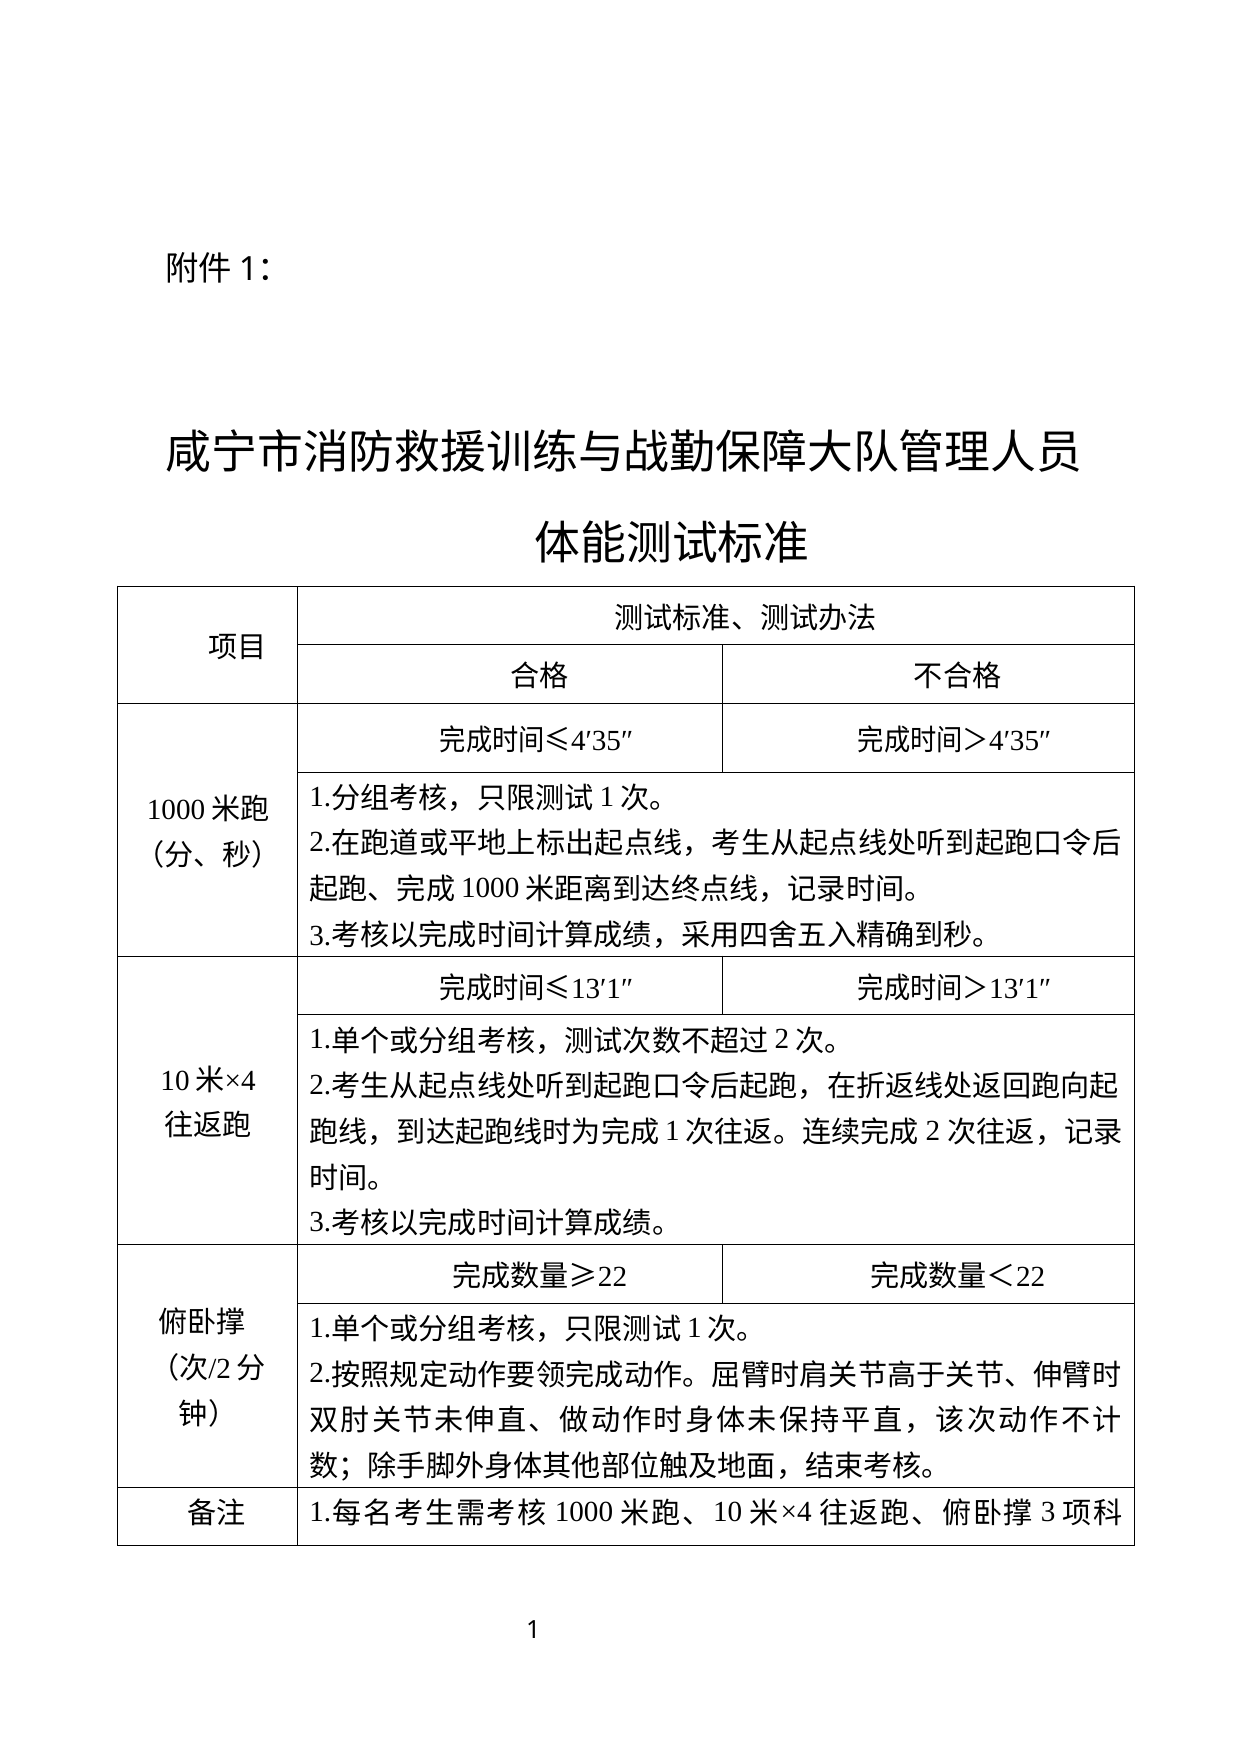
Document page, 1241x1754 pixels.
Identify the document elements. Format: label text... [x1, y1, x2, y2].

table_cell 完成时间≤13′1″ [298, 957, 722, 1014]
table_cell 不合格 [723, 645, 1134, 703]
table_cell 完成时间＞4′35″ [723, 704, 1134, 772]
table_cell 1.单个或分组考核，只限测试1次。 2.按照规定动作要领完成动作。屈臂时肩关节高于关节、伸臂时双肘关节未伸直、做动作时身体未保持平直，该次动作不计数；除手脚外身体其他部位触及地面，结束考核。 [298, 1304, 1134, 1487]
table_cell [298, 1488, 1134, 1545]
table_cell 1000米跑 （分、秒） [118, 704, 297, 956]
table_cell 备注 [118, 1488, 297, 1545]
table_cell 完成时间＞13′1″ [723, 957, 1134, 1014]
table_cell 完成时间≤4′35″ [298, 704, 722, 772]
table_header 项目 [118, 587, 297, 703]
text 附件1： [165, 220, 1087, 311]
table_cell 1.分组考核，只限测试1次。 2.在跑道或平地上标出起点线，考生从起点线处听到起跑口令后起跑、完成1000米距离到达终点线，记录时间。 3.考核以完成时间计算成绩，采用四舍五入精确到秒。 [298, 773, 1134, 956]
table_cell 俯卧撑 （次/2分钟） [118, 1245, 297, 1487]
text 咸宁市消防救援训练与战勤保障大队管理人员 [165, 403, 1087, 494]
table_cell 完成数量≥22 [298, 1245, 722, 1303]
text 体能测试标准 [165, 494, 1087, 586]
table_header 测试标准、测试办法 [298, 587, 1134, 644]
table_cell 合格 [298, 645, 722, 703]
table_cell 完成数量＜22 [723, 1245, 1134, 1303]
table_cell 1.单个或分组考核，测试次数不超过2次。 2.考生从起点线处听到起跑口令后起跑，在折返线处返回跑向起跑线，到达起跑线时为完成1次往返。连续完成 2 次往返，记录时间。 3.考核以完成时间计算成绩。 [298, 1015, 1134, 1244]
table_cell 10米×4 往返跑 [118, 957, 297, 1244]
